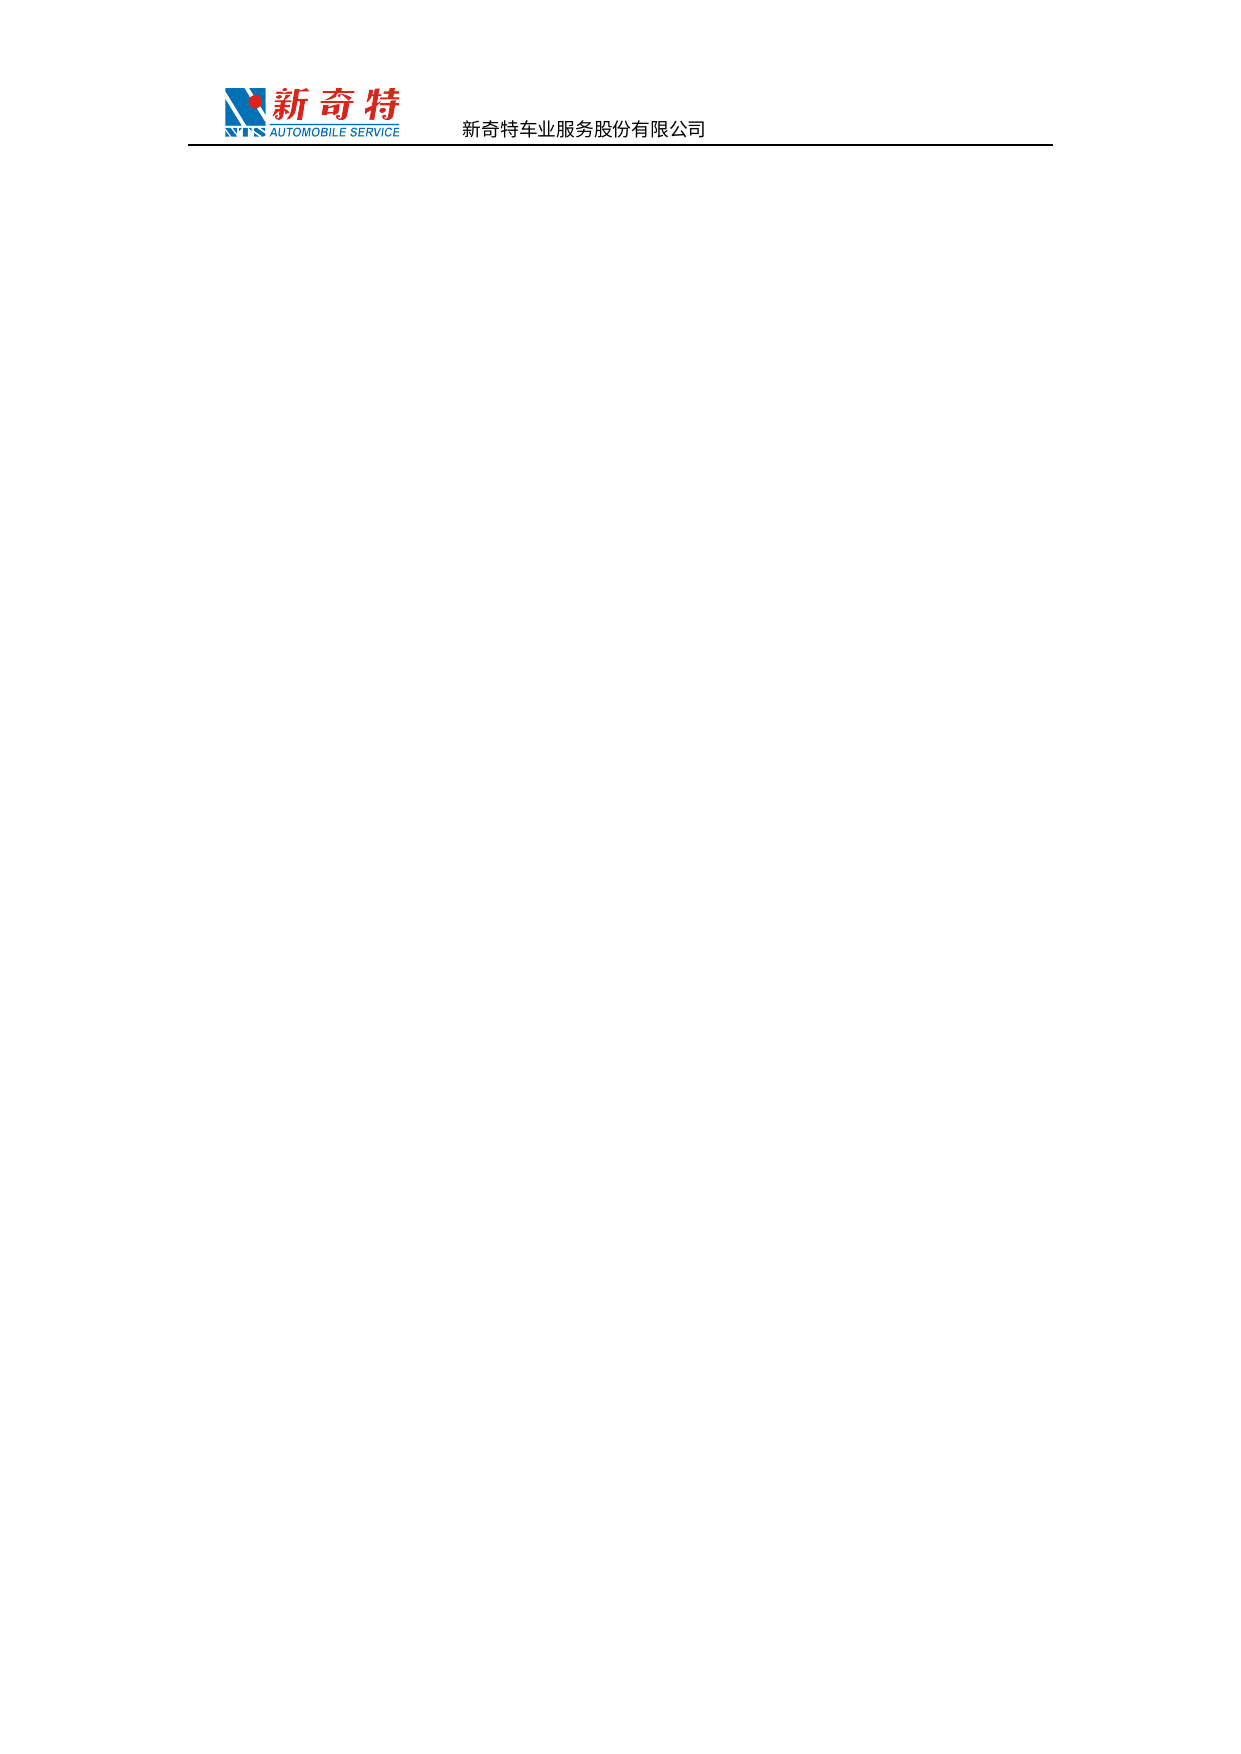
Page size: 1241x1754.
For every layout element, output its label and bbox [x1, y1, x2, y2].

picture [225, 88, 400, 137]
